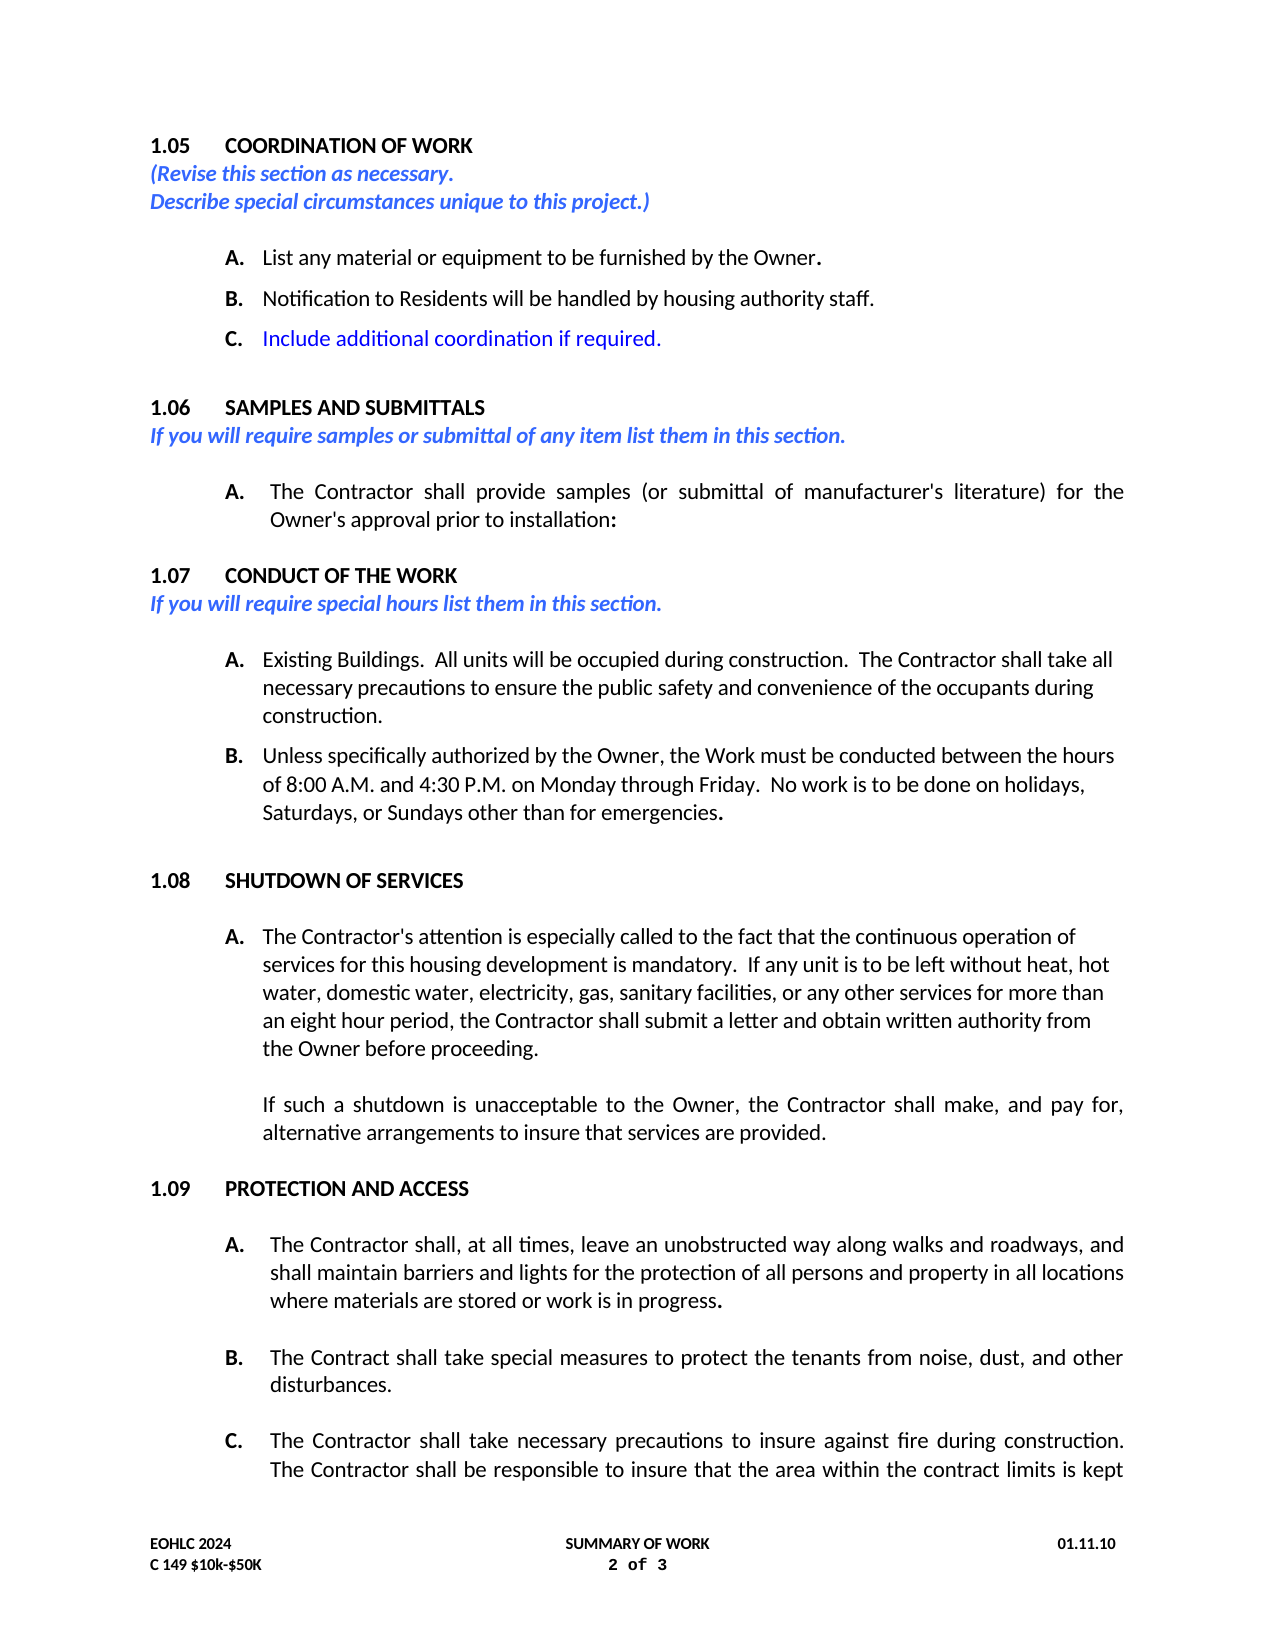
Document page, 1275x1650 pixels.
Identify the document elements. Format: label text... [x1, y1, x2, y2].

list Existing Buildings. All units will be occupied during construction. The Contractor shall take all necessary precautions to ensure the public safety and convenience of the occupants during construction. [225, 645, 1125, 729]
text A. The Contractor shall provide samples (or submittal of manufacturer's literature) for the Owner's approval prior to installation: [225, 477, 1125, 533]
text A. The Contractor shall, at all times, leave an unobstructed way along walks and roadways, and shall maintain barriers and lights for the protection of all persons and property in all locations where materials are stored or work is in progress. [225, 1231, 1125, 1314]
text 1.06 SAMPLES AND SUBMITTALS [150, 393, 1125, 421]
list The Contractor's attention is especially called to the fact that the continuous operation of services for this housing development is mandatory. If any unit is to be left without heat, hot water, domestic water, electricity, gas, sanitary facilities, or any other services for more than an eight hour period, the Contractor shall submit a letter and obtain written authority from the Owner before proceeding. [225, 922, 1125, 1062]
text 1.07 CONDUCT OF THE WORK [150, 561, 1125, 589]
text 1.05 COORDINATION OF WORK [150, 131, 1125, 159]
text If you will require special hours list them in this section. [150, 589, 1125, 617]
text B. The Contract shall take special measures to protect the tenants from noise, dust, and other disturbances. [225, 1343, 1125, 1399]
text Describe special circumstances unique to this project.) [150, 187, 1125, 215]
text 1.09 PROTECTION AND ACCESS [150, 1174, 1125, 1202]
list Include additional coordination if required. [225, 324, 1125, 352]
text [225, 1427, 1125, 1483]
list Unless specifically authorized by the Owner, the Work must be conducted between the hours of 8:00 A.M. and 4:30 P.M. on Monday through Friday. No work is to be done on holidays, Saturdays, or Sundays other than for emergencies. [225, 742, 1125, 826]
text (Revise this section as necessary. [150, 159, 1125, 187]
text If you will require samples or submittal of any item list them in this section. [150, 421, 1125, 449]
text If such a shutdown is unacceptable to the Owner, the Contractor shall make, and pay for, alternative arrangements to insure that services are provided. [262, 1090, 1125, 1146]
list List any material or equipment to be furnished by the Owner. [225, 243, 1125, 271]
list Notification to Residents will be handled by housing authority staff. [225, 284, 1125, 312]
text 1.08 SHUTDOWN OF SERVICES [150, 866, 1125, 894]
